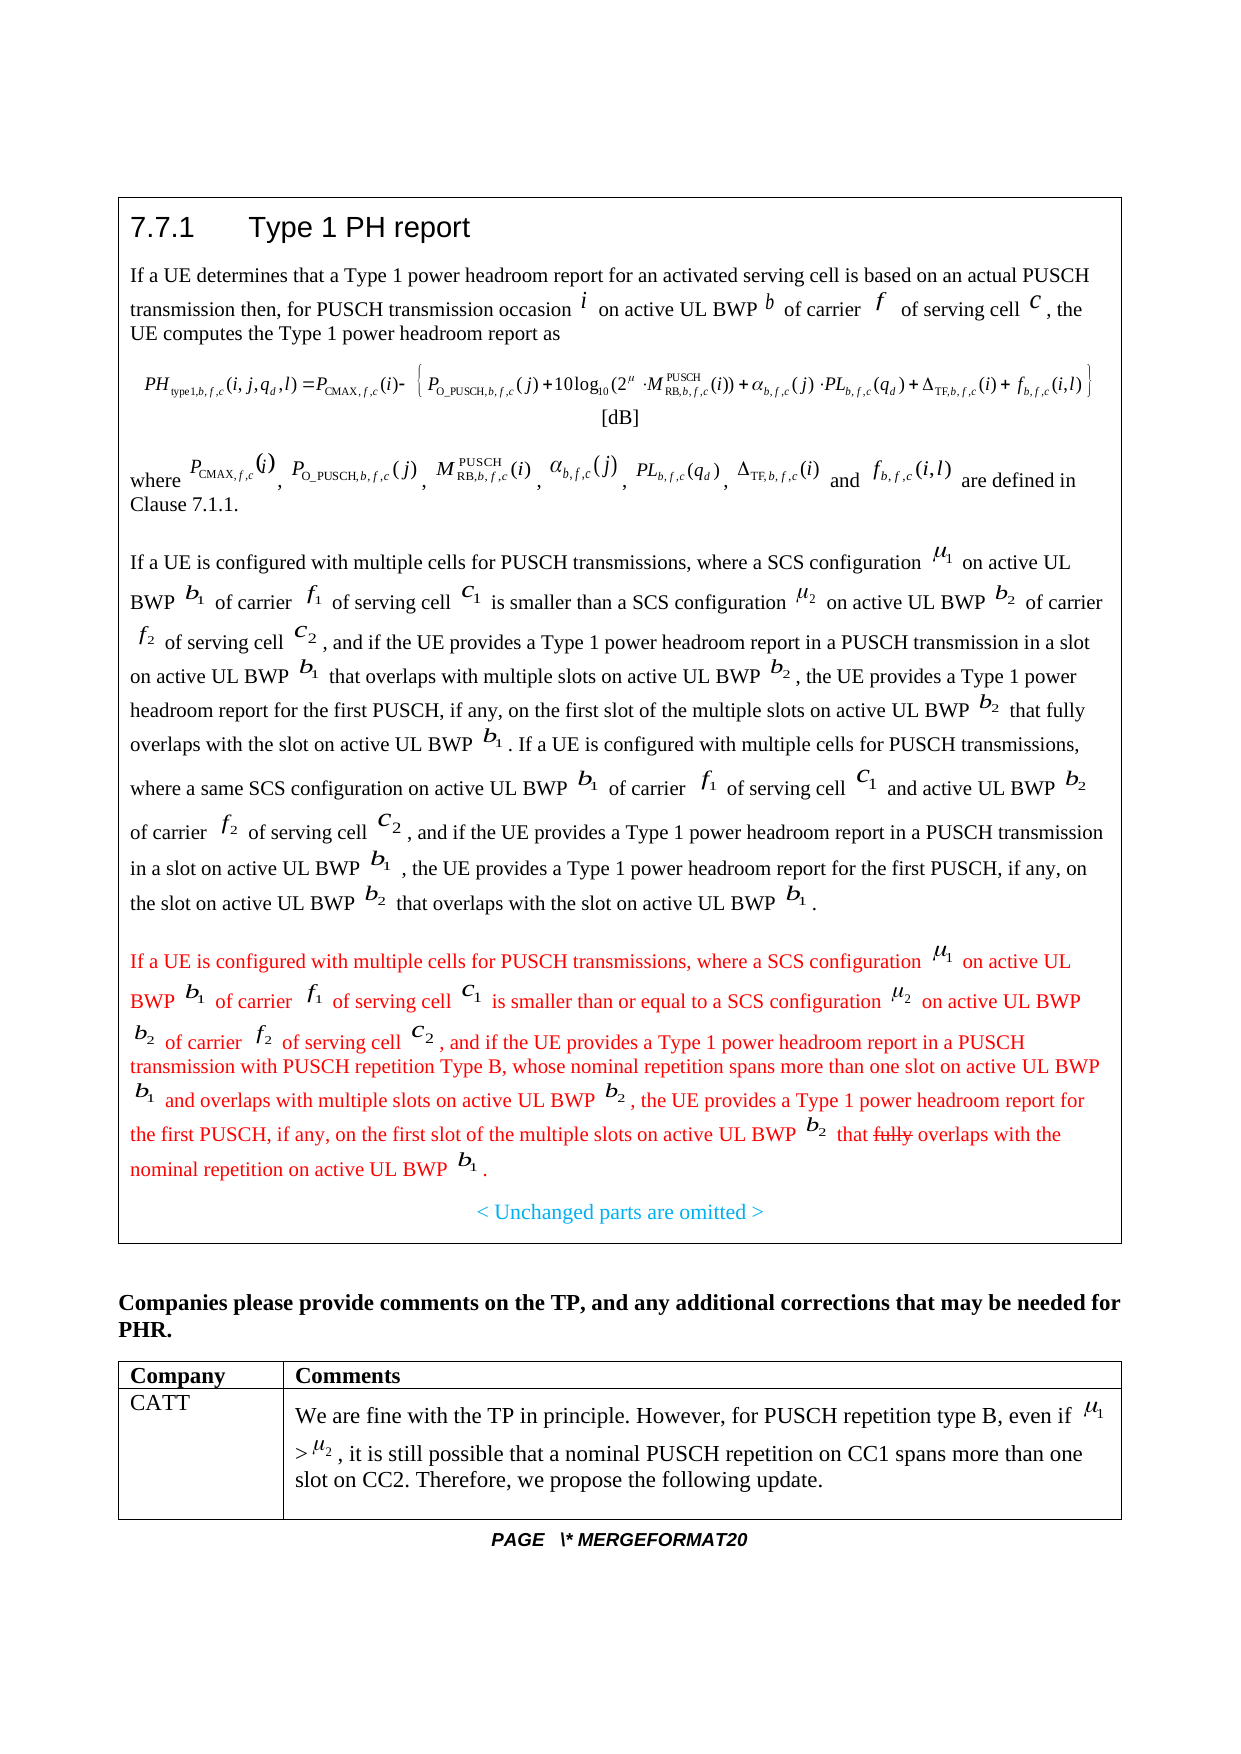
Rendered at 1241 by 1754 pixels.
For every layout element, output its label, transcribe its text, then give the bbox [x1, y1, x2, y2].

text Companies please provide comments on the TP, and any additional corrections that may be needed for PHR. [118, 1289, 1122, 1342]
picture [505, 1205, 509, 1215]
table_header 7.7.1 Type 1 PH report If a UE determines that a Type 1 power headroom report for an activated serving cell is based on an actual PUSCH transmission then, for PUSCH transmission occasion on active UL BWP of carrier of serving cell , the UE computes the Type 1 power headroom report as [dB] where , , , , , and are defined in Clause 7.1.1. If a UE is configured with multiple cells for PUSCH transmissions, where a SCS configuration on active UL BWP of carrier of serving cell is smaller than a SCS configuration on active UL BWP of carrier of serving cell , and if the UE provides a Type 1 power headroom report in a PUSCH transmission in a slot on active UL BWP that overlaps with multiple slots on active UL BWP , the UE provides a Type 1 power headroom report for the first PUSCH, if any, on the first slot of the multiple slots on active UL BWP that fully overlaps with the slot on active UL BWP . If a UE is configured with multiple cells for PUSCH transmissions, where a same SCS configuration on active UL BWP of carrier of serving cell and active UL BWP of carrier of serving cell , and if the UE provides a Type 1 power headroom report in a PUSCH transmission in a slot on active UL BWP , the UE provides a Type 1 power headroom report for the first PUSCH, if any, on the slot on active UL BWP that overlaps with the slot on active UL BWP . If a UE is configured with multiple cells for PUSCH transmissions, where a SCS configuration on active UL BWP of carrier of serving cell is smaller than or equal to a SCS configuration on active UL BWP of carrier of serving cell , and if the UE provides a Type 1 power headroom report in a PUSCH transmission with PUSCH repetition Type B, whose nominal repetition spans more than one slot on active UL BWP and overlaps with multiple slots on active UL BWP , the UE provides a Type 1 power headroom report for the first PUSCH, if any, on the first slot of the multiple slots on active UL BWP that fully overlaps with the nominal repetition on active UL BWP . < Unchanged parts are omitted > [119, 198, 1121, 1243]
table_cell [284, 1389, 1121, 1519]
table_cell CATT [119, 1389, 283, 1519]
table_header Company [119, 1362, 283, 1388]
table_header Comments [284, 1362, 1121, 1388]
picture [752, 1212, 760, 1217]
